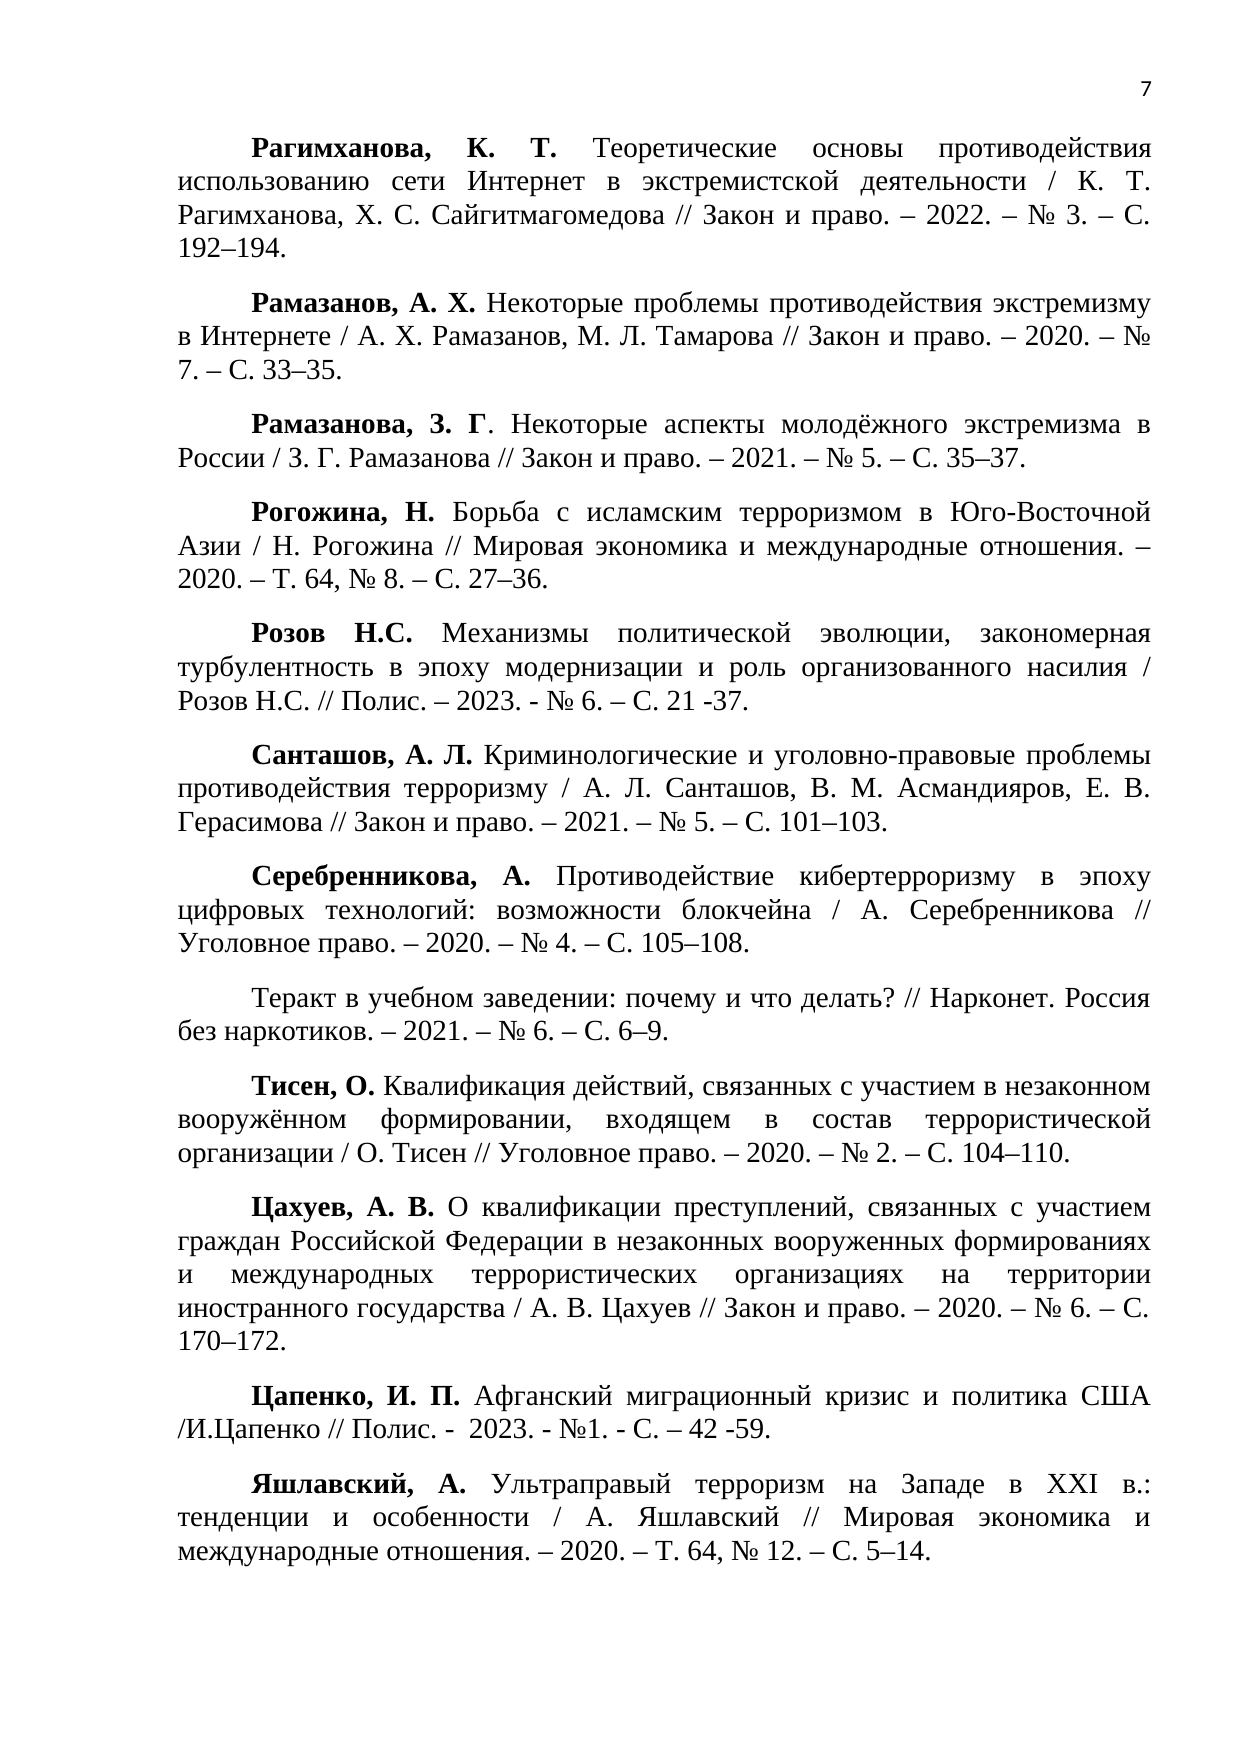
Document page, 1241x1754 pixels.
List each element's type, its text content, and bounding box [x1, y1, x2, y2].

text Тисен, О. Квалификация действий, связанных с участием в незаконном вооружённом формировании, входящем в состав террористической организации / О. Тисен // Уголовное право. – 2020. – № 2. – С. 104–110. [177, 1068, 1152, 1168]
text Рамазанов, А. Х. Некоторые проблемы противодействия экстремизму в Интернете / А. Х. Рамазанов, М. Л. Тамарова // Закон и право. – 2020. – № 7. – С. 33–35. [177, 285, 1152, 385]
text Цапенко, И. П. Афганский миграционный кризис и политика США /И.Цапенко // Полис. - 2023. - №1. - С. – 42 -59. [177, 1378, 1152, 1445]
text Рогожина, Н. Борьба с исламским терроризмом в Юго-Восточной Азии / Н. Рогожина // Мировая экономика и международные отношения. – 2020. – Т. 64, № 8. – С. 27–36. [177, 494, 1152, 595]
text Санташов, А. Л. Криминологические и уголовно-правовые проблемы противодействия терроризму / А. Л. Санташов, В. М. Асмандияров, Е. В. Герасимова // Закон и право. – 2021. – № 5. – С. 101–103. [177, 737, 1152, 838]
text Теракт в учебном заведении: почему и что делать? // Нарконет. Россия без наркотиков. – 2021. – № 6. – С. 6–9. [177, 980, 1152, 1047]
text Розов Н.C. Механизмы политической эволюции, закономерная турбулентность в эпоху модернизации и роль организованного насилия / Розов Н.С. // Полис. – 2023. - № 6. – C. 21 -37. [177, 616, 1152, 716]
text Серебренникова, А. Противодействие кибертерроризму в эпоху цифровых технологий: возможности блокчейна / А. Серебренникова // Уголовное право. – 2020. – № 4. – С. 105–108. [177, 858, 1152, 959]
text Рамазанова, З. Г. Некоторые аспекты молодёжного экстремизма в России / З. Г. Рамазанова // Закон и право. – 2021. – № 5. – С. 35–37. [177, 406, 1152, 473]
text Цахуев, А. В. О квалификации преступлений, связанных с участием граждан Российской Федерации в незаконных вооруженных формированиях и международных террористических организациях на территории иностранного государства / А. В. Цахуев // Закон и право. – 2020. – № 6. – С. 170–172. [177, 1189, 1152, 1357]
text Рагимханова, К. Т. Теоретические основы противодействия использованию сети Интернет в экстремистской деятельности / К. Т. Рагимханова, Х. С. Сайгитмагомедова // Закон и право. – 2022. – № 3. – С. 192–194. [177, 130, 1152, 264]
text Яшлавский, А. Ультраправый терроризм на Западе в XXI в.: тенденции и особенности / А. Яшлавский // Мировая экономика и международные отношения. – 2020. – Т. 64, № 12. – С. 5–14. [177, 1466, 1152, 1566]
